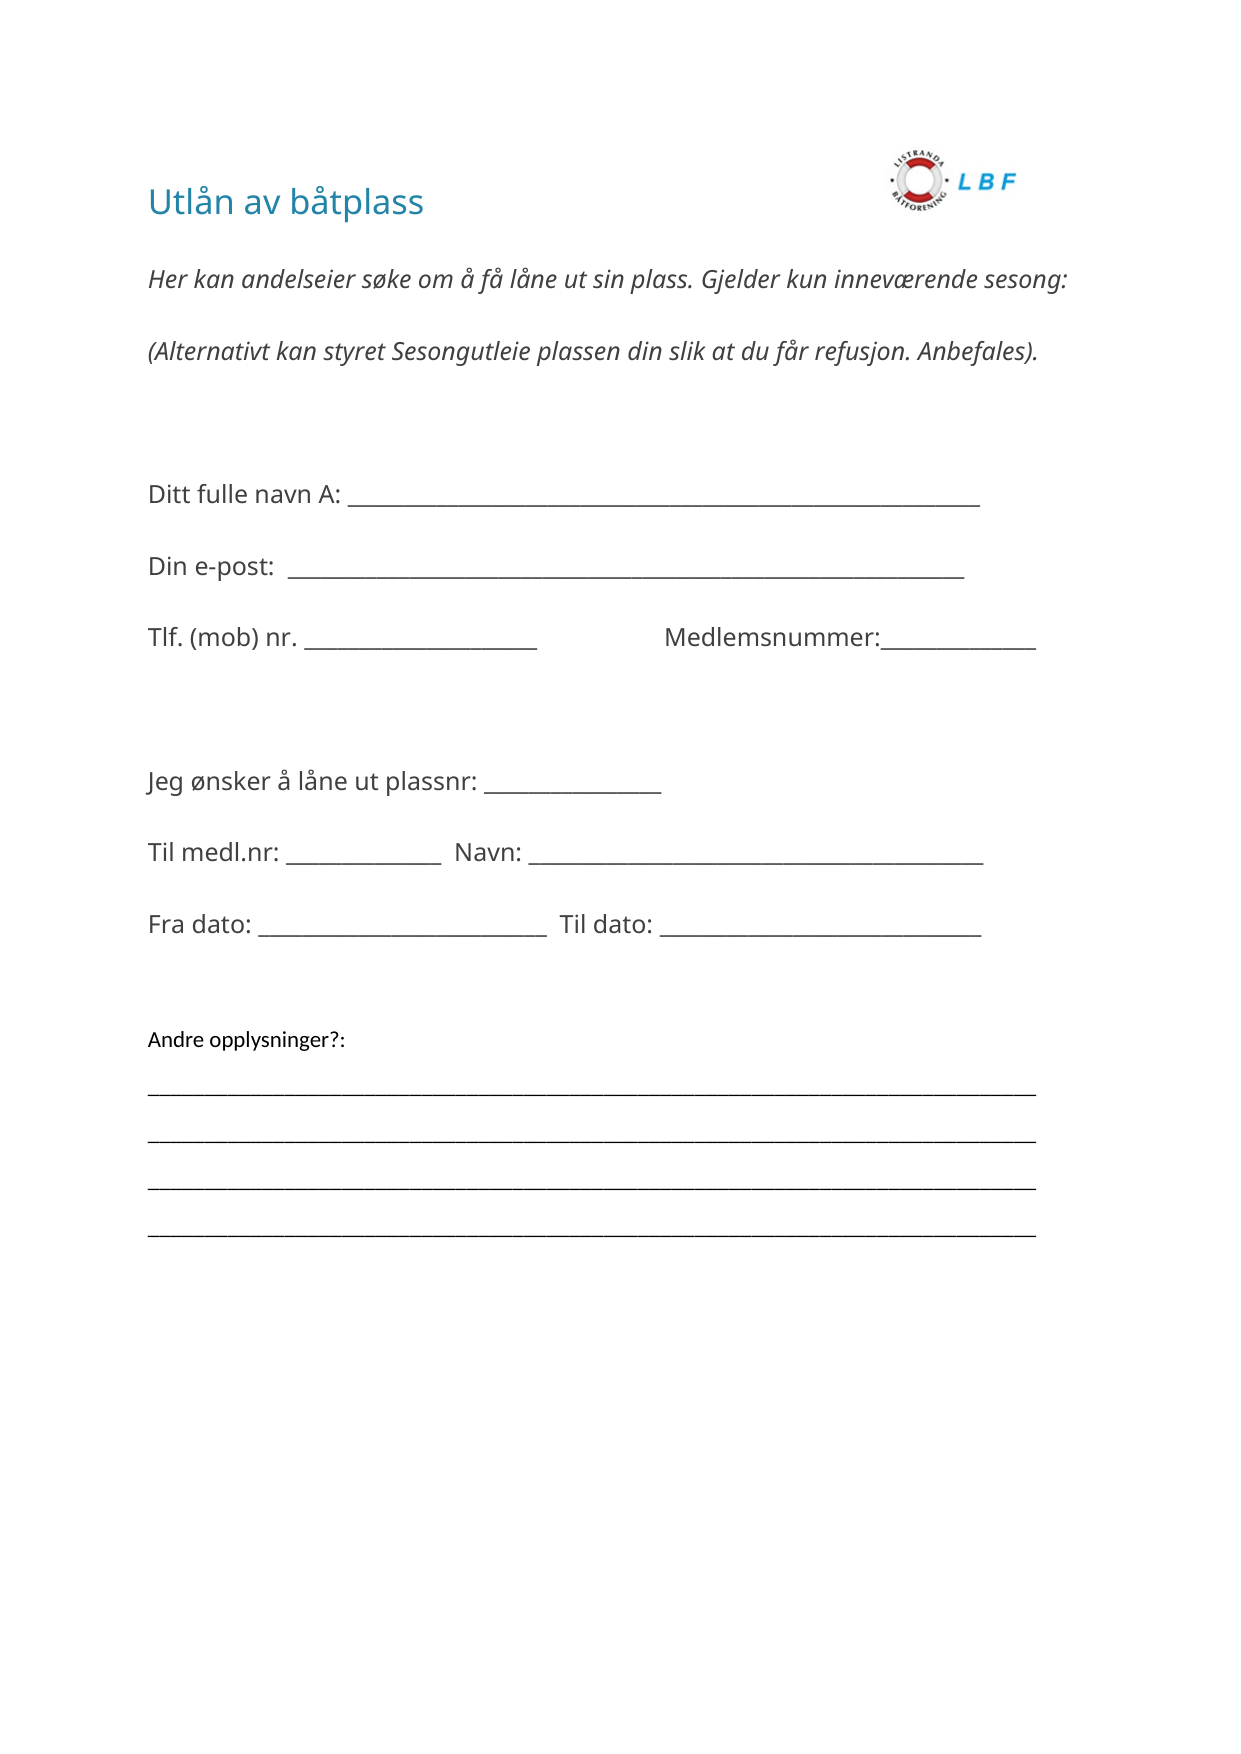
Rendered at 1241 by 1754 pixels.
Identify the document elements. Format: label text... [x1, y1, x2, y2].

text Fra dato: __________________________ Til dato: _____________________________ [148, 906, 1093, 940]
text ______________________________________________________________________________ [148, 1212, 1093, 1240]
text Utlån av båtplass [148, 148, 1093, 225]
text ______________________________________________________________________________ [148, 1118, 1093, 1146]
text Andre opplysninger?: [148, 1025, 1093, 1053]
text ______________________________________________________________________________ [148, 1165, 1093, 1193]
text ______________________________________________________________________________ [148, 1072, 1093, 1099]
text Til medl.nr: ______________ Navn: _________________________________________ [148, 835, 1093, 869]
text Tlf. (mob) nr. _____________________ Medlemsnummer:______________ [148, 620, 1093, 654]
text Jeg ønsker å låne ut plassnr: ________________ [148, 763, 1093, 797]
text Ditt fulle navn A: _________________________________________________________ [148, 477, 1093, 511]
picture [885, 147, 1020, 215]
text (Alternativt kan styret Sesongutleie plassen din slik at du får refusjon. Anbefales). [148, 334, 1093, 368]
text Din e-post: _____________________________________________________________ [148, 548, 1093, 582]
text Her kan andelseier søke om å få låne ut sin plass. Gjelder kun inneværende sesong: [148, 262, 1093, 296]
